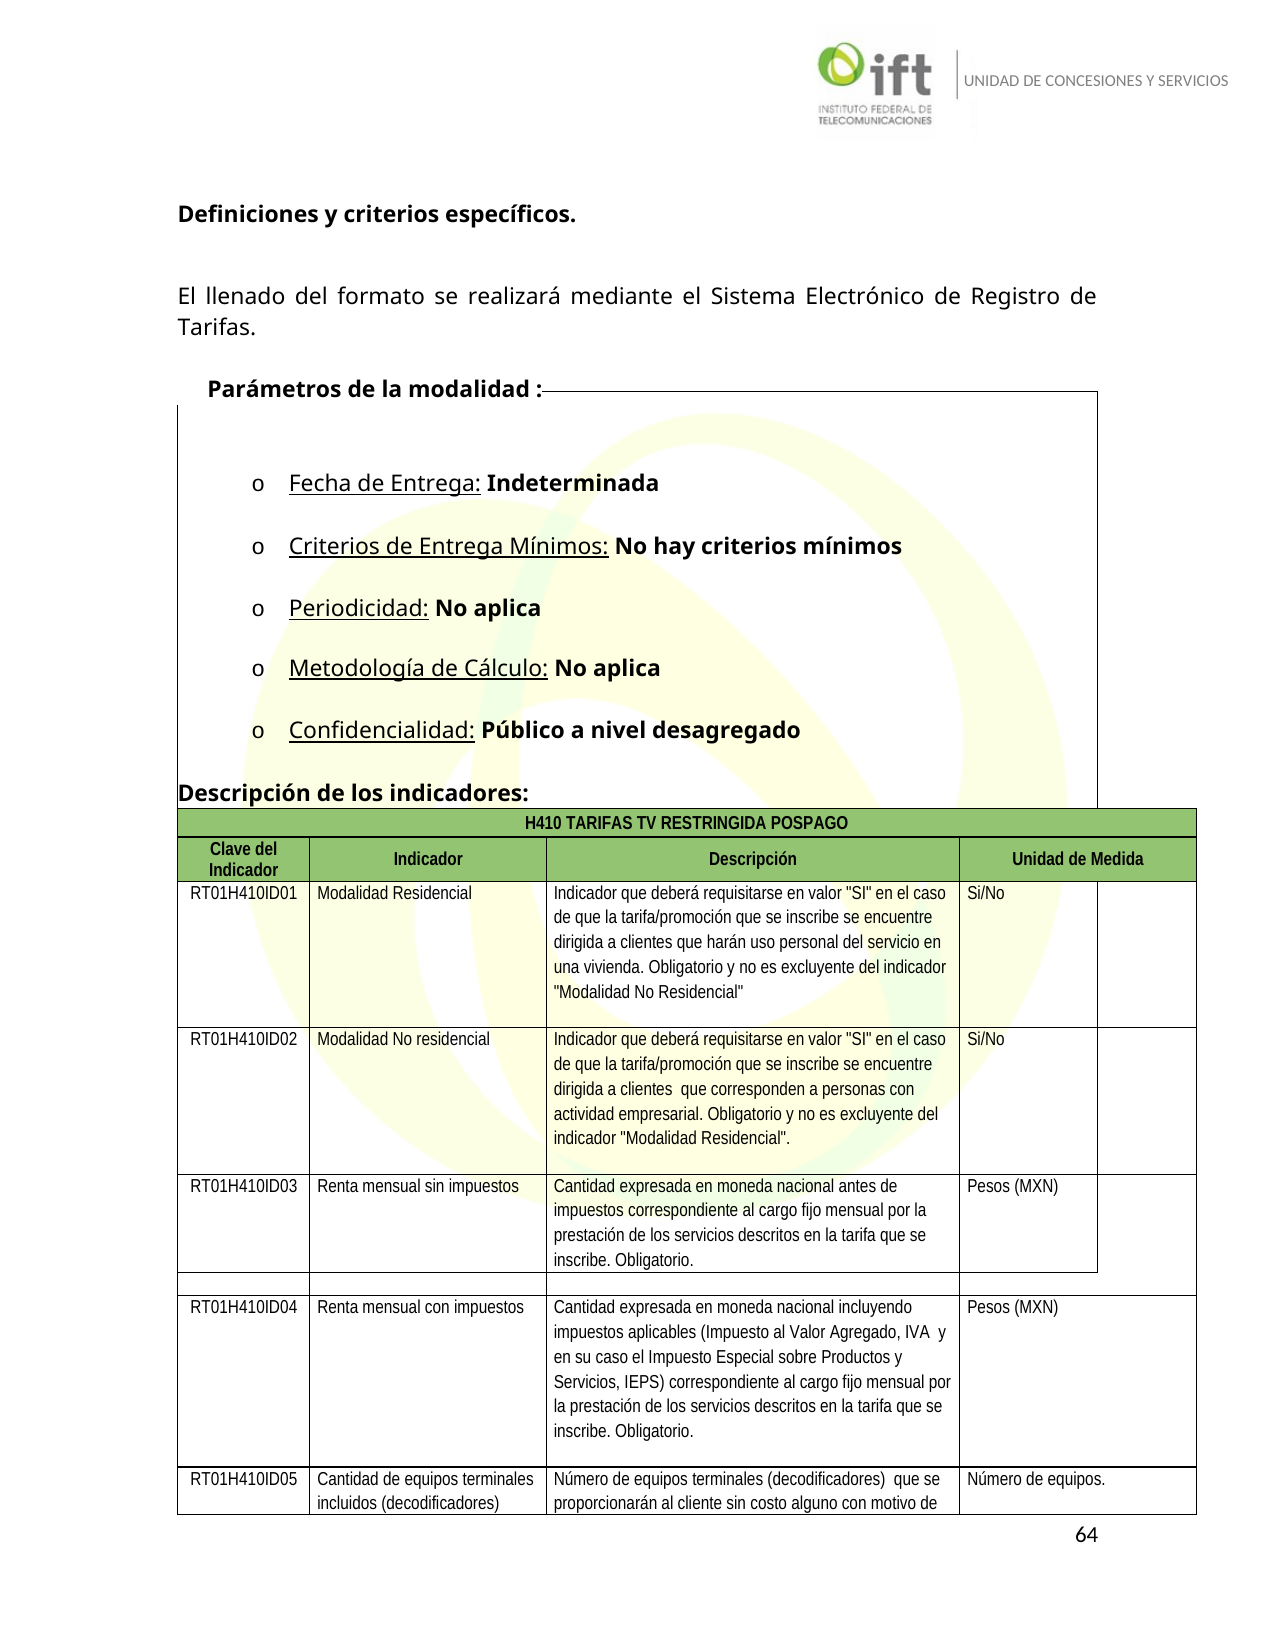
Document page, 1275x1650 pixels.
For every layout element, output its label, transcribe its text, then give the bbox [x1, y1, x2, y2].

table_cell RT01H410ID05 [178, 1468, 309, 1514]
table_cell Indicador [310, 838, 546, 881]
table_cell Modalidad No residencial [310, 1028, 546, 1173]
text Descripción de los indicadores: [177, 777, 1098, 808]
table_cell Unidad de Medida [960, 838, 1196, 881]
table_cell Número de equipos. [960, 1468, 1196, 1514]
table_cell Cantidad expresada en moneda nacional incluyendo impuestos aplicables (Impuesto al Valor Agregado, IVA y en su caso el Impuesto Especial sobre Productos y Servicios, IEPS) correspondiente al cargo fijo mensual por la prestación de los servicios descritos en la tarifa que se inscribe. Obligatorio. [547, 1296, 959, 1466]
text Definiciones y criterios específicos. [177, 198, 1098, 229]
table_cell Descripción [547, 838, 959, 881]
table_cell Si/No [960, 1028, 1196, 1173]
table_cell RT01H410ID01 [178, 882, 309, 1027]
table_cell Si/No [960, 882, 1196, 1027]
list Criterios de Entrega Mínimos: [251, 530, 1098, 561]
table_cell RT01H410ID04 [178, 1296, 309, 1466]
table_cell Pesos (MXN) [960, 1175, 1196, 1295]
table_cell Pesos (MXN) [960, 1296, 1196, 1466]
table_cell Clave del Indicador [178, 838, 309, 881]
text El llenado del formato se realizará mediante el Sistema Electrónico de Registro de Tarifas. [177, 280, 1098, 342]
list Fecha de Entrega: [251, 467, 1098, 498]
table_cell Cantidad expresada en moneda nacional antes de impuestos correspondiente al cargo fijo mensual por la prestación de los servicios descritos en la tarifa que se inscribe. Obligatorio. [547, 1175, 959, 1295]
list Periodicidad: [251, 592, 1098, 624]
table_cell Cantidad de equipos terminales incluidos (decodificadores) [310, 1468, 546, 1514]
table_cell RT01H410ID02 [178, 1028, 309, 1173]
table_cell RT01H410ID03 [178, 1175, 309, 1295]
table_cell Modalidad Residencial [310, 882, 546, 1027]
table_header H410 TARIFAS TV RESTRINGIDA POSPAGO [178, 809, 1196, 836]
list Metodología de Cálculo: [251, 652, 1098, 683]
table_cell Indicador que deberá requisitarse en valor "SI" en el caso de que la tarifa/promoción que se inscribe se encuentre dirigida a clientes que corresponden a personas con actividad empresarial. Obligatorio y no es excluyente del indicador "Modalidad Residencial". [547, 1028, 959, 1173]
text Parámetros de la modalidad : [177, 373, 1098, 405]
list Confidencialidad: [251, 714, 1098, 746]
table_cell Renta mensual con impuestos [310, 1296, 546, 1466]
table_cell Renta mensual sin impuestos [310, 1175, 546, 1295]
table_cell Indicador que deberá requisitarse en valor "SI" en el caso de que la tarifa/promoción que se inscribe se encuentre dirigida a clientes que harán uso personal del servicio en una vivienda. Obligatorio y no es excluyente del indicador "Modalidad No Residencial" [547, 882, 959, 1027]
picture [812, 21, 978, 170]
